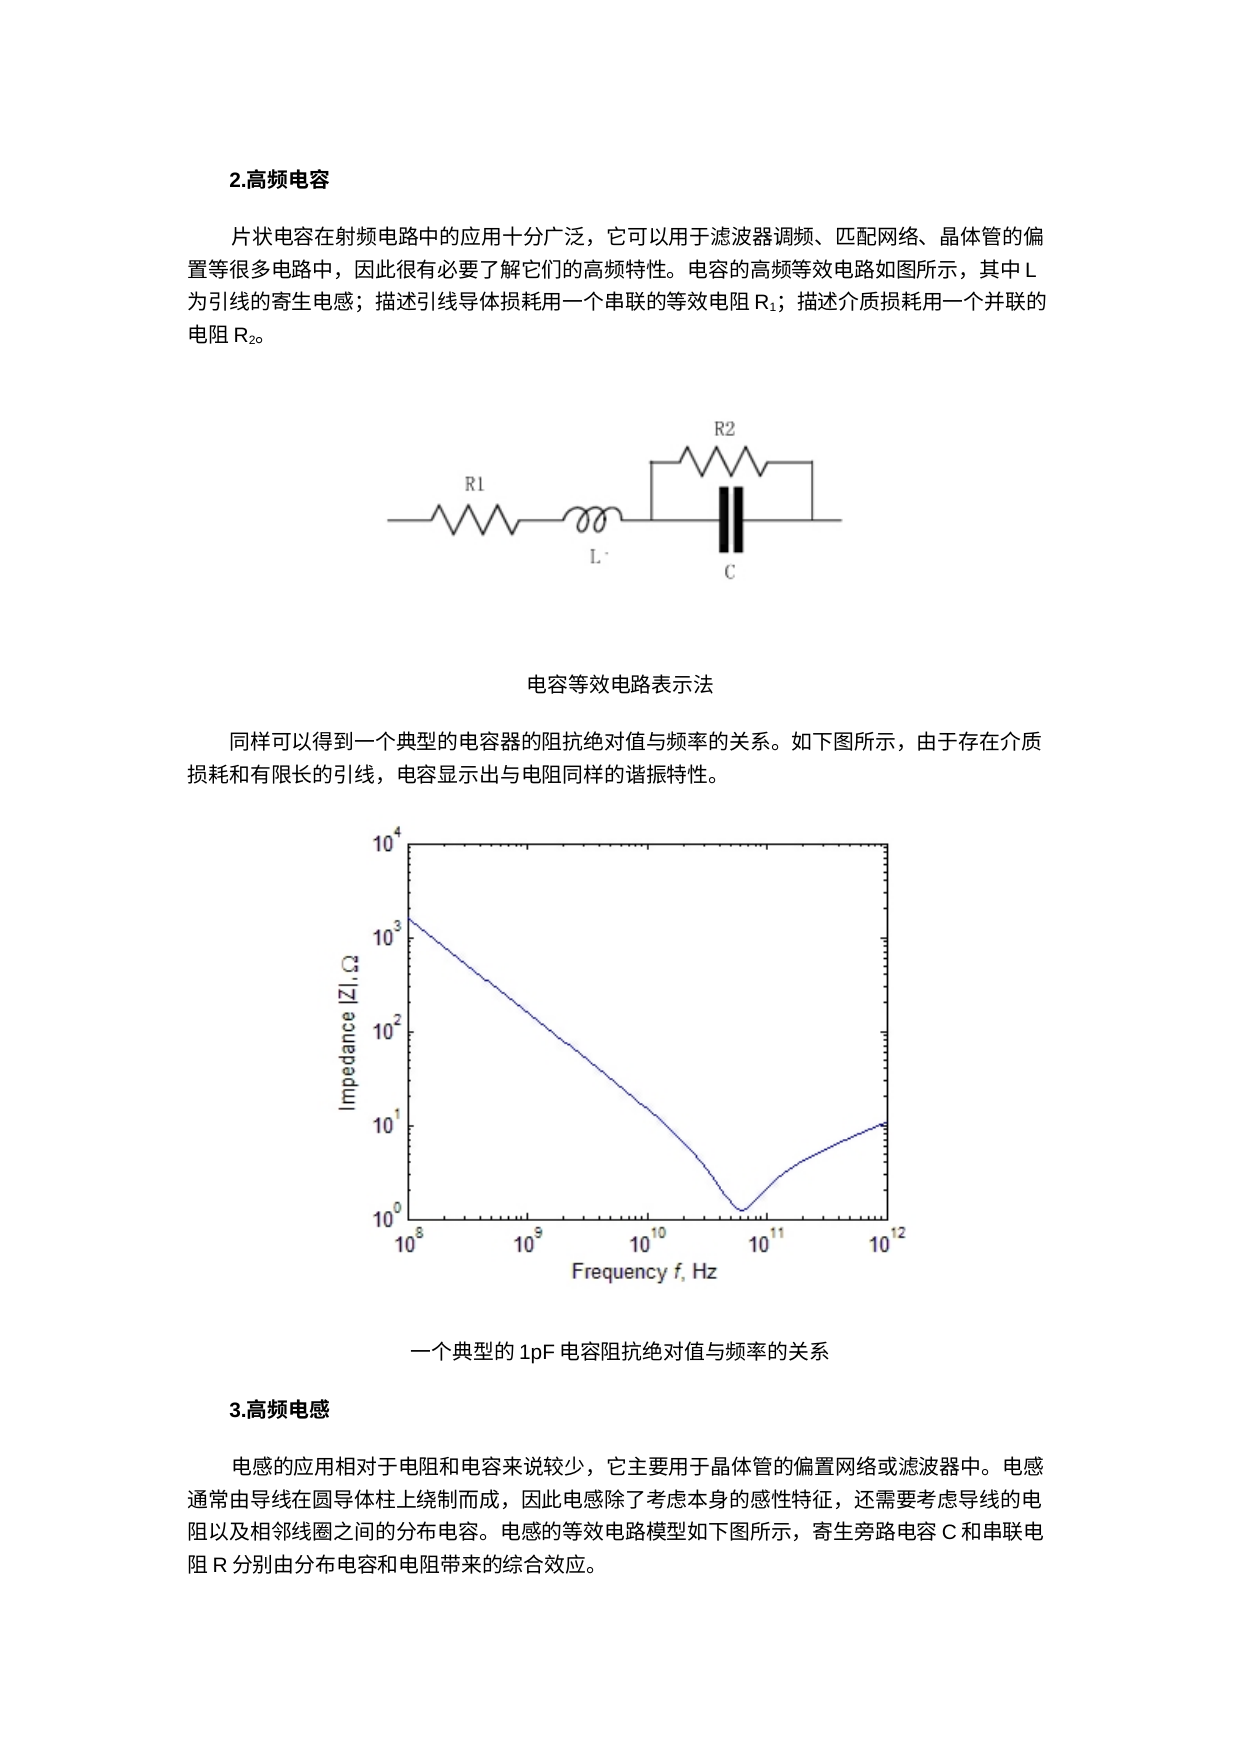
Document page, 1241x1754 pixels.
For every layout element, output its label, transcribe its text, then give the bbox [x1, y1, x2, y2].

picture [317, 814, 923, 1293]
picture [358, 407, 882, 603]
text 片状电容在射频电路中的应用十分广泛，它可以用于滤波器调频、匹配网络、晶体管的偏置等很多电路中，因此很有必要了解它们的高频特性。电容的高频等效电路如图所示，其中L为引线的寄生电感；描述引线导体损耗用一个串联的等效电阻R1；描述介质损耗用一个并联的电阻R2。 [187, 219, 1053, 349]
text 3.高频电感 [187, 1392, 1053, 1424]
text 同样可以得到一个典型的电容器的阻抗绝对值与频率的关系。如下图所示，由于存在介质损耗和有限长的引线，电容显示出与电阻同样的谐振特性。 [187, 724, 1053, 789]
text 电感的应用相对于电阻和电容来说较少，它主要用于晶体管的偏置网络或滤波器中。电感通常由导线在圆导体柱上绕制而成，因此电感除了考虑本身的感性特征，还需要考虑导线的电阻以及相邻线圈之间的分布电容。电感的等效电路模型如下图所示，寄生旁路电容C和串联电阻R分别由分布电容和电阻带来的综合效应。 [187, 1449, 1053, 1579]
text 2.高频电容 [187, 162, 1053, 194]
